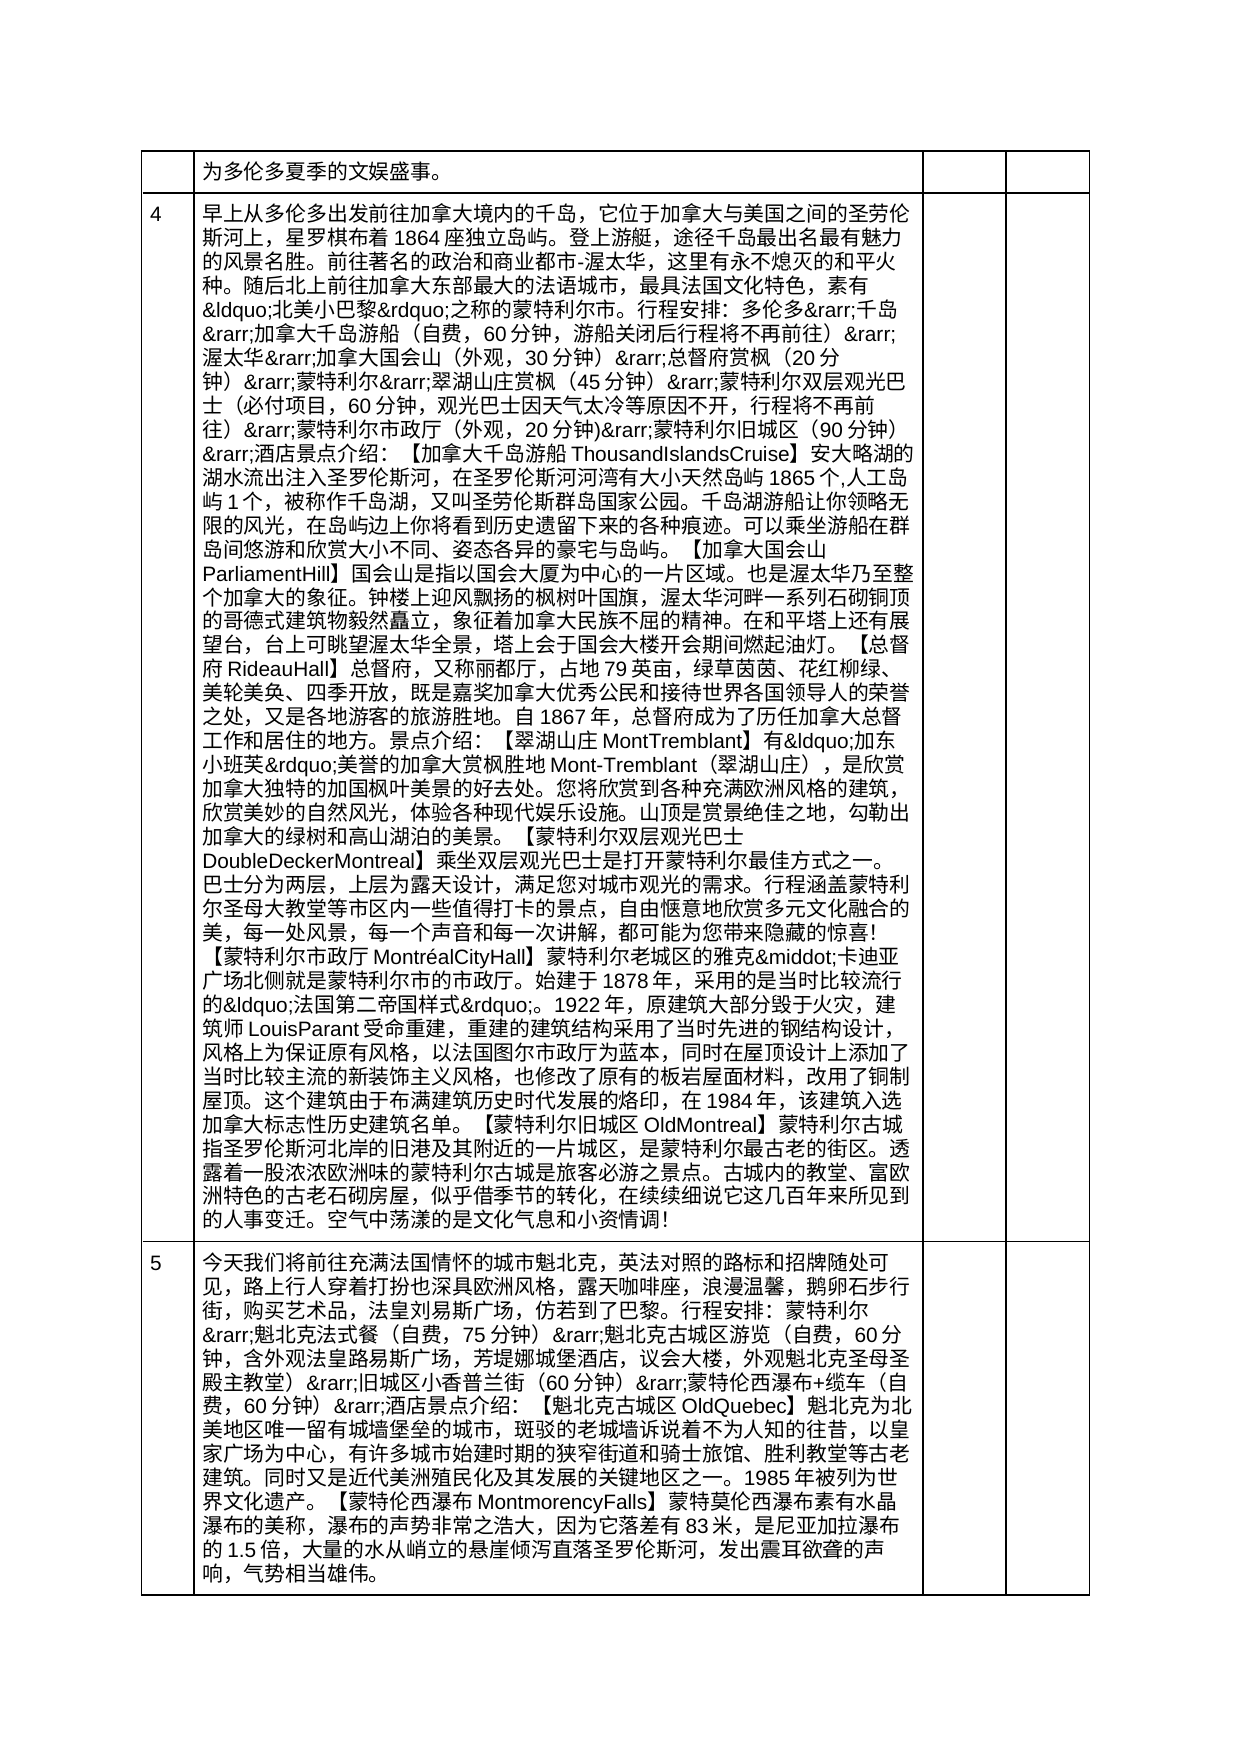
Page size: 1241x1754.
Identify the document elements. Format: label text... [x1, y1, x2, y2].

table_cell 早上从多伦多出发前往加拿大境内的千岛，它位于加拿大与美国之间的圣劳伦斯河上，星罗棋布着1864座独立岛屿。登上游艇，途径千岛最出名最有魅力的风景名胜。前往著名的政治和商业都市-渥太华，这里有永不熄灭的和平火种。随后北上前往加拿大东部最大的法语城市，最具法国文化特色，素有&ldquo;北美小巴黎&rdquo;之称的蒙特利尔市。行程安排：多伦多&rarr;千岛&rarr;加拿大千岛游船（自费，60分钟，游船关闭后行程将不再前往）&rarr;渥太华&rarr;加拿大国会山（外观，30分钟）&rarr;总督府赏枫（20分钟）&rarr;蒙特利尔&rarr;翠湖山庄赏枫（45分钟）&rarr;蒙特利尔双层观光巴士（必付项目，60分钟，观光巴士因天气太冷等原因不开，行程将不再前往）&rarr;蒙特利尔市政厅（外观，20分钟)&rarr;蒙特利尔旧城区（90分钟）&rarr;酒店景点介绍：【加拿大千岛游船ThousandIslandsCruise】安大略湖的湖水流出注入圣罗伦斯河，在圣罗伦斯河河湾有大小天然岛屿1865个,人工岛屿1个，被称作千岛湖，又叫圣劳伦斯群岛国家公园。千岛湖游船让你领略无限的风光，在岛屿边上你将看到历史遗留下来的各种痕迹。可以乘坐游船在群岛间悠游和欣赏大小不同、姿态各异的豪宅与岛屿。【加拿大国会山ParliamentHill】国会山是指以国会大厦为中心的一片区域。也是渥太华乃至整个加拿大的象征。钟楼上迎风飘扬的枫树叶国旗，渥太华河畔一系列石砌铜顶的哥德式建筑物毅然矗立，象征着加拿大民族不屈的精神。在和平塔上还有展望台，台上可眺望渥太华全景，塔上会于国会大楼开会期间燃起油灯。【总督府RideauHall】总督府，又称丽都厅，占地79英亩，绿草茵茵、花红柳绿、美轮美奂、四季开放，既是嘉奖加拿大优秀公民和接待世界各国领导人的荣誉之处，又是各地游客的旅游胜地。自1867年，总督府成为了历任加拿大总督工作和居住的地方。景点介绍：【翠湖山庄MontTremblant】有&ldquo;加东小班芙&rdquo;美誉的加拿大赏枫胜地Mont-Tremblant（翠湖山庄），是欣赏加拿大独特的加国枫叶美景的好去处。您将欣赏到各种充满欧洲风格的建筑，欣赏美妙的自然风光，体验各种现代娱乐设施。山顶是赏景绝佳之地，勾勒出加拿大的绿树和高山湖泊的美景。【蒙特利尔双层观光巴士DoubleDeckerMontreal】乘坐双层观光巴士是打开蒙特利尔最佳方式之一。巴士分为两层，上层为露天设计，满足您对城市观光的需求。行程涵盖蒙特利尔圣母大教堂等市区内一些值得打卡的景点，自由惬意地欣赏多元文化融合的美，每一处风景，每一个声音和每一次讲解，都可能为您带来隐藏的惊喜！【蒙特利尔市政厅MontréalCityHall】蒙特利尔老城区的雅克&middot;卡迪亚广场北侧就是蒙特利尔市的市政厅。始建于1878年，采用的是当时比较流行的&ldquo;法国第二帝国样式&rdquo;。1922年，原建筑大部分毁于火灾，建筑师LouisParant受命重建，重建的建筑结构采用了当时先进的钢结构设计，风格上为保证原有风格，以法国图尔市政厅为蓝本，同时在屋顶设计上添加了当时比较主流的新装饰主义风格，也修改了原有的板岩屋面材料，改用了铜制屋顶。这个建筑由于布满建筑历史时代发展的烙印，在1984年，该建筑入选加拿大标志性历史建筑名单。【蒙特利尔旧城区OldMontreal】蒙特利尔古城指圣罗伦斯河北岸的旧港及其附近的一片城区，是蒙特利尔最古老的街区。透露着一股浓浓欧洲味的蒙特利尔古城是旅客必游之景点。古城内的教堂、富欧洲特色的古老石砌房屋，似乎借季节的转化，在续续细说它这几百年来所见到的人事变迁。空气中荡漾的是文化气息和小资情调！ [195, 194, 922, 1241]
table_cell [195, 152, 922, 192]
table_cell 5 [142, 1242, 193, 1594]
table_cell 3 [142, 152, 193, 192]
table_cell [924, 152, 1005, 192]
table_cell [1007, 152, 1089, 192]
table_cell [924, 1242, 1005, 1594]
table_cell [924, 194, 1005, 1241]
table_cell 今天我们将前往充满法国情怀的城市魁北克，英法对照的路标和招牌随处可见，路上行人穿着打扮也深具欧洲风格，露天咖啡座，浪漫温馨，鹅卵石步行街，购买艺术品，法皇刘易斯广场，仿若到了巴黎。行程安排：蒙特利尔&rarr;魁北克法式餐（自费，75分钟）&rarr;魁北克古城区游览（自费，60分钟，含外观法皇路易斯广场，芳堤娜城堡酒店，议会大楼，外观魁北克圣母圣殿主教堂）&rarr;旧城区小香普兰街（60分钟）&rarr;蒙特伦西瀑布+缆车（自费，60分钟）&rarr;酒店景点介绍：【魁北克古城区OldQuebec】魁北克为北美地区唯一留有城墙堡垒的城市，斑驳的老城墙诉说着不为人知的往昔，以皇家广场为中心，有许多城市始建时期的狭窄街道和骑士旅馆、胜利教堂等古老建筑。同时又是近代美洲殖民化及其发展的关键地区之一。1985年被列为世界文化遗产。【蒙特伦西瀑布MontmorencyFalls】蒙特莫伦西瀑布素有水晶瀑布的美称，瀑布的声势非常之浩大，因为它落差有83米，是尼亚加拉瀑布的1.5倍，大量的水从峭立的悬崖倾泻直落圣罗伦斯河，发出震耳欲聋的声响，气势相当雄伟。 [195, 1242, 922, 1594]
table_cell [1007, 194, 1089, 1241]
table_cell [1007, 1242, 1089, 1594]
table_cell 4 [142, 193, 193, 1241]
